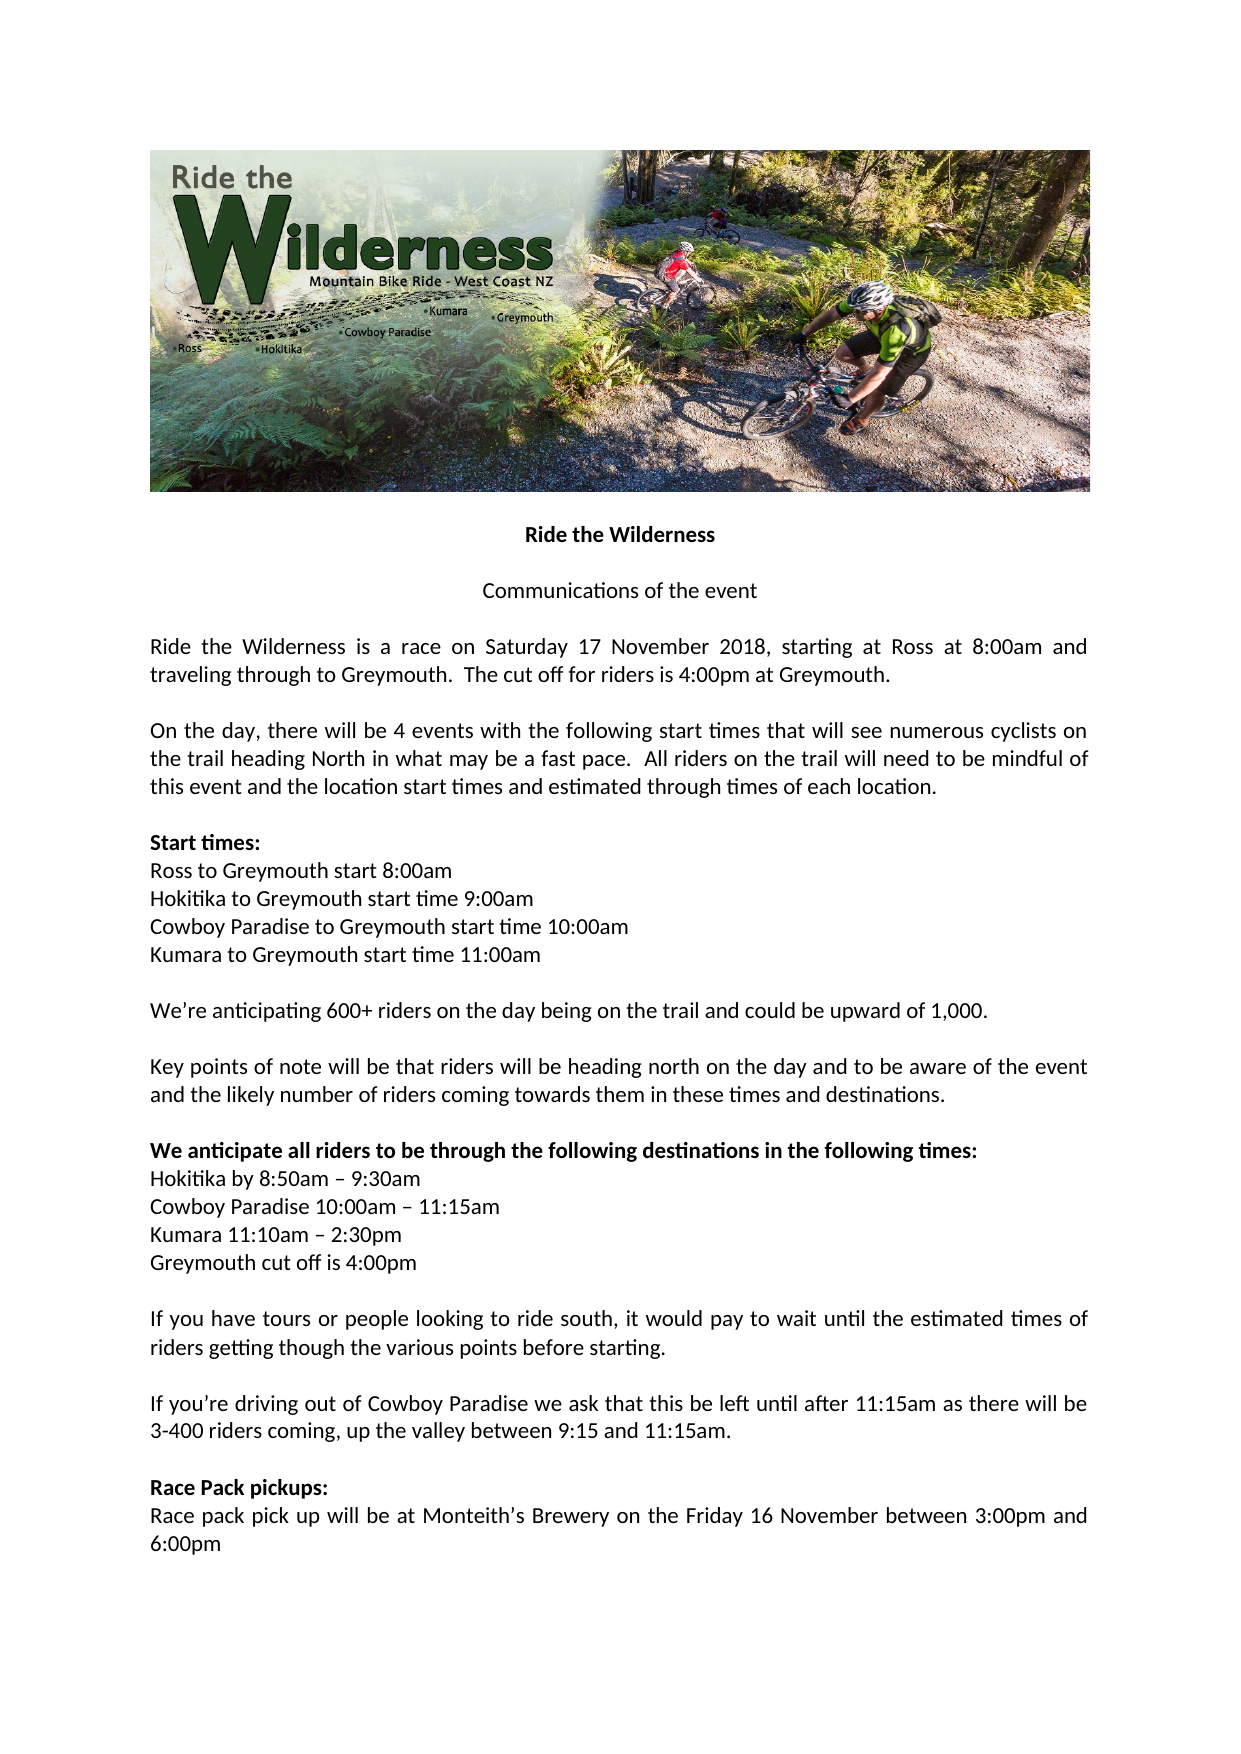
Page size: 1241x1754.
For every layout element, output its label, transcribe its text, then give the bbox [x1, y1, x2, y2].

text Race pack pick up will be at Monteith’s Brewery on the Friday 16 November between 3:00pm and 6:00pm [150, 1501, 1090, 1557]
text Kumara 11:10am – 2:30pm [150, 1221, 1090, 1248]
text Race Pack pickups: [150, 1473, 1090, 1501]
text Communications of the event [150, 576, 1090, 604]
text We’re anticipating 600+ riders on the day being on the trail and could be upward of 1,000. [150, 996, 1090, 1024]
text Ride the Wilderness is a race on Saturday 17 November 2018, starting at Ross at 8:00am and traveling through to Greymouth. The cut off for riders is 4:00pm at Greymouth. [150, 632, 1090, 688]
text Key points of note will be that riders will be heading north on the day and to be aware of the event and the likely number of riders coming towards them in these times and destinations. [150, 1052, 1090, 1108]
text Cowboy Paradise 10:00am – 11:15am [150, 1192, 1090, 1221]
text Hokitika by 8:50am – 9:30am [150, 1164, 1090, 1192]
text Greymouth cut off is 4:00pm [150, 1248, 1090, 1277]
text Kumara to Greymouth start time 11:00am [150, 940, 1090, 968]
text We anticipate all riders to be through the following destinations in the following times: [150, 1136, 1090, 1164]
text On the day, there will be 4 events with the following start times that will see numerous cyclists on the trail heading North in what may be a fast pace. All riders on the trail will need to be mindful of this event and the location start times and estimated through times of each location. [150, 716, 1090, 800]
text Hokitika to Greymouth start time 9:00am [150, 884, 1090, 912]
text If you have tours or people looking to ride south, it would pay to wait until the estimated times of riders getting though the various points before starting. [150, 1304, 1090, 1361]
text Cowboy Paradise to Greymouth start time 10:00am [150, 912, 1090, 940]
picture [150, 150, 1091, 492]
text Ride the Wilderness [150, 520, 1090, 548]
text If you’re driving out of Cowboy Paradise we ask that this be left until after 11:15am as there will be 3-400 riders coming, up the valley between 9:15 and 11:15am. [150, 1389, 1090, 1445]
text Ross to Greymouth start 8:00am [150, 856, 1090, 884]
text Start times: [150, 828, 1090, 856]
